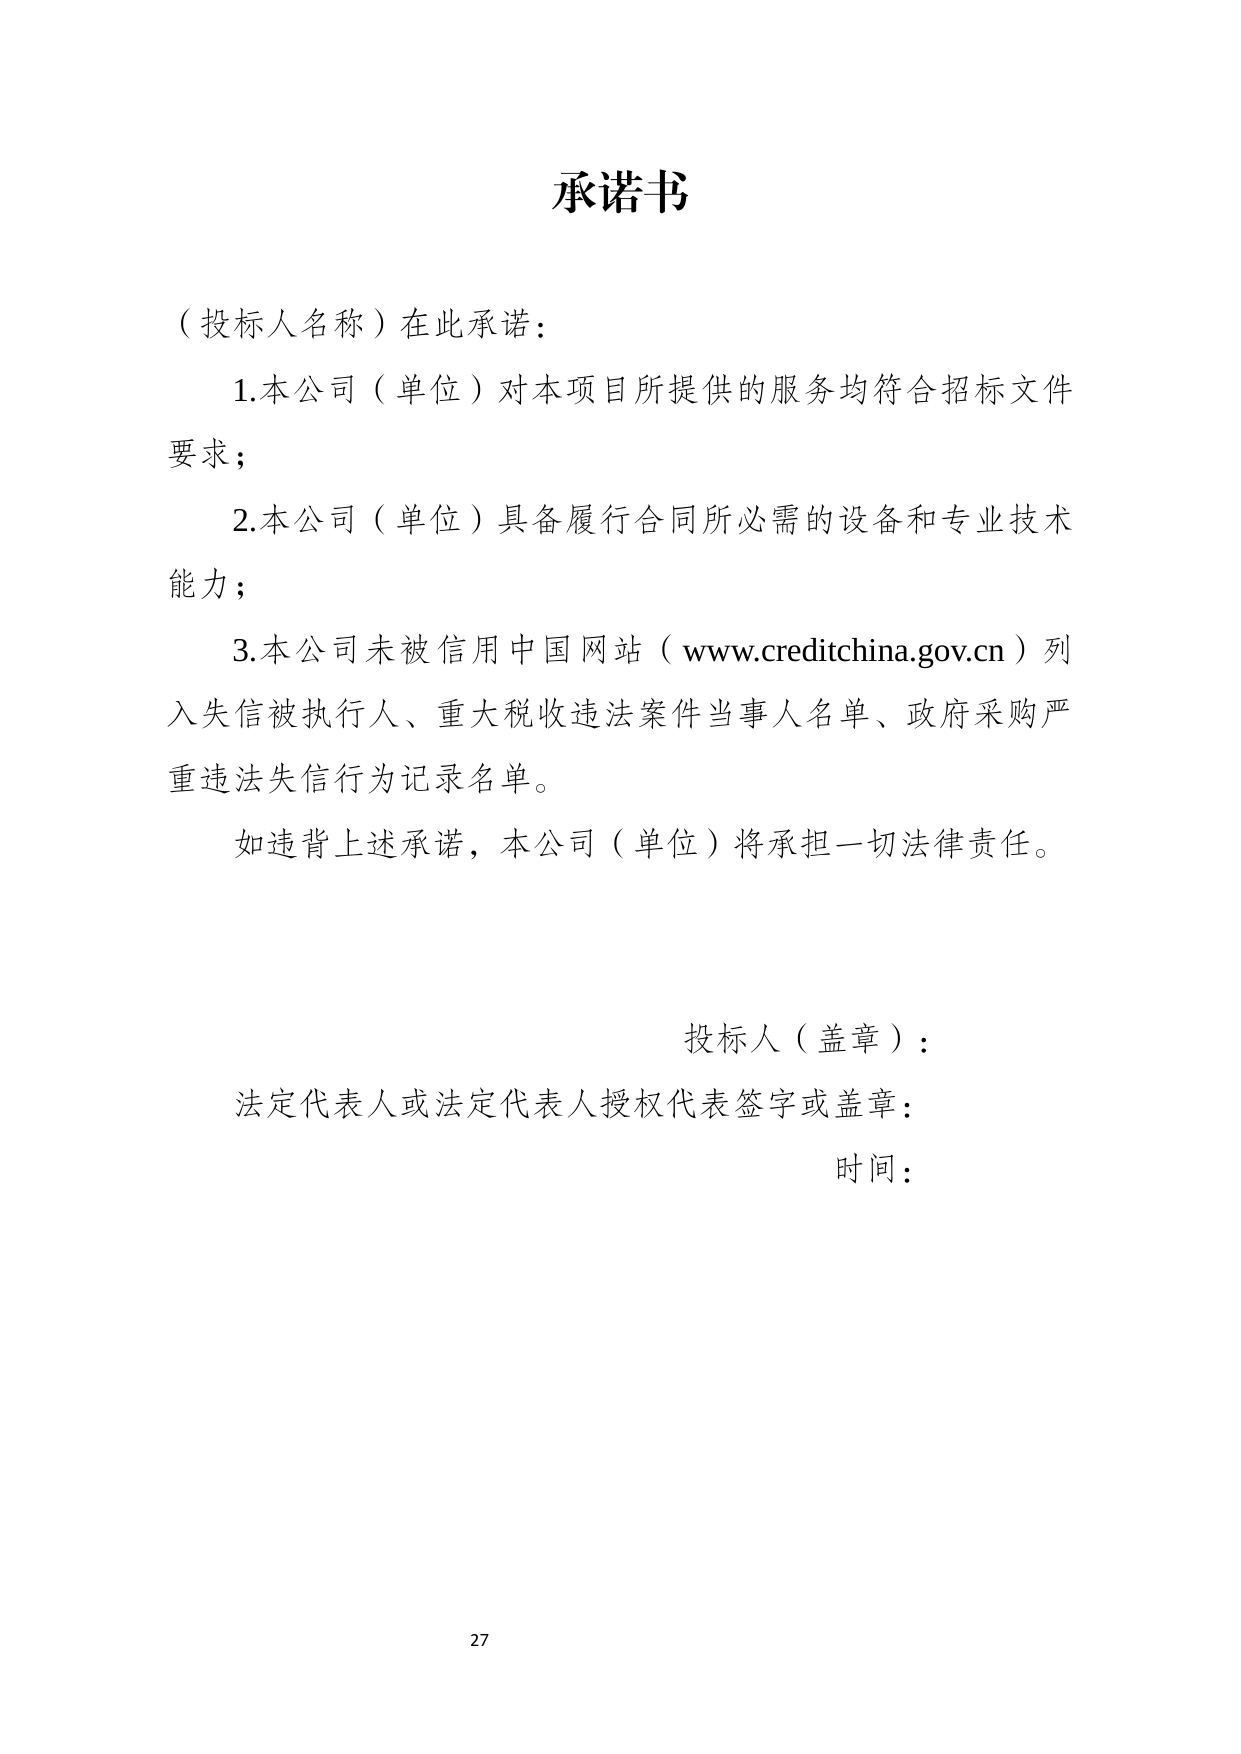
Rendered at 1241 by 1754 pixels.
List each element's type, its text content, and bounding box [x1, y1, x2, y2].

text 法定代表人或法定代表人授权代表签字或盖章： [165, 1072, 1075, 1137]
text 投标人（盖章）： [165, 1007, 1075, 1072]
text 2.本公司（单位）具备履行合同所必需的设备和专业技术能力； [165, 487, 1075, 617]
text 3.本公司未被“信用中国”网站（www.creditchina.gov.cn）列入失信被执行人、重大税收违法案件当事人名单、政府采购严重违法失信行为记录名单。 [165, 617, 1075, 812]
text 1.本公司（单位）对本项目所提供的服务均符合招标文件要求； [165, 357, 1075, 487]
text 如违背上述承诺，本公司（单位）将承担一切法律责任。 [165, 812, 1075, 877]
text 承诺书 [165, 162, 1075, 227]
text 时间： [165, 1137, 1075, 1202]
text （投标人名称）在此承诺： [165, 292, 1075, 357]
